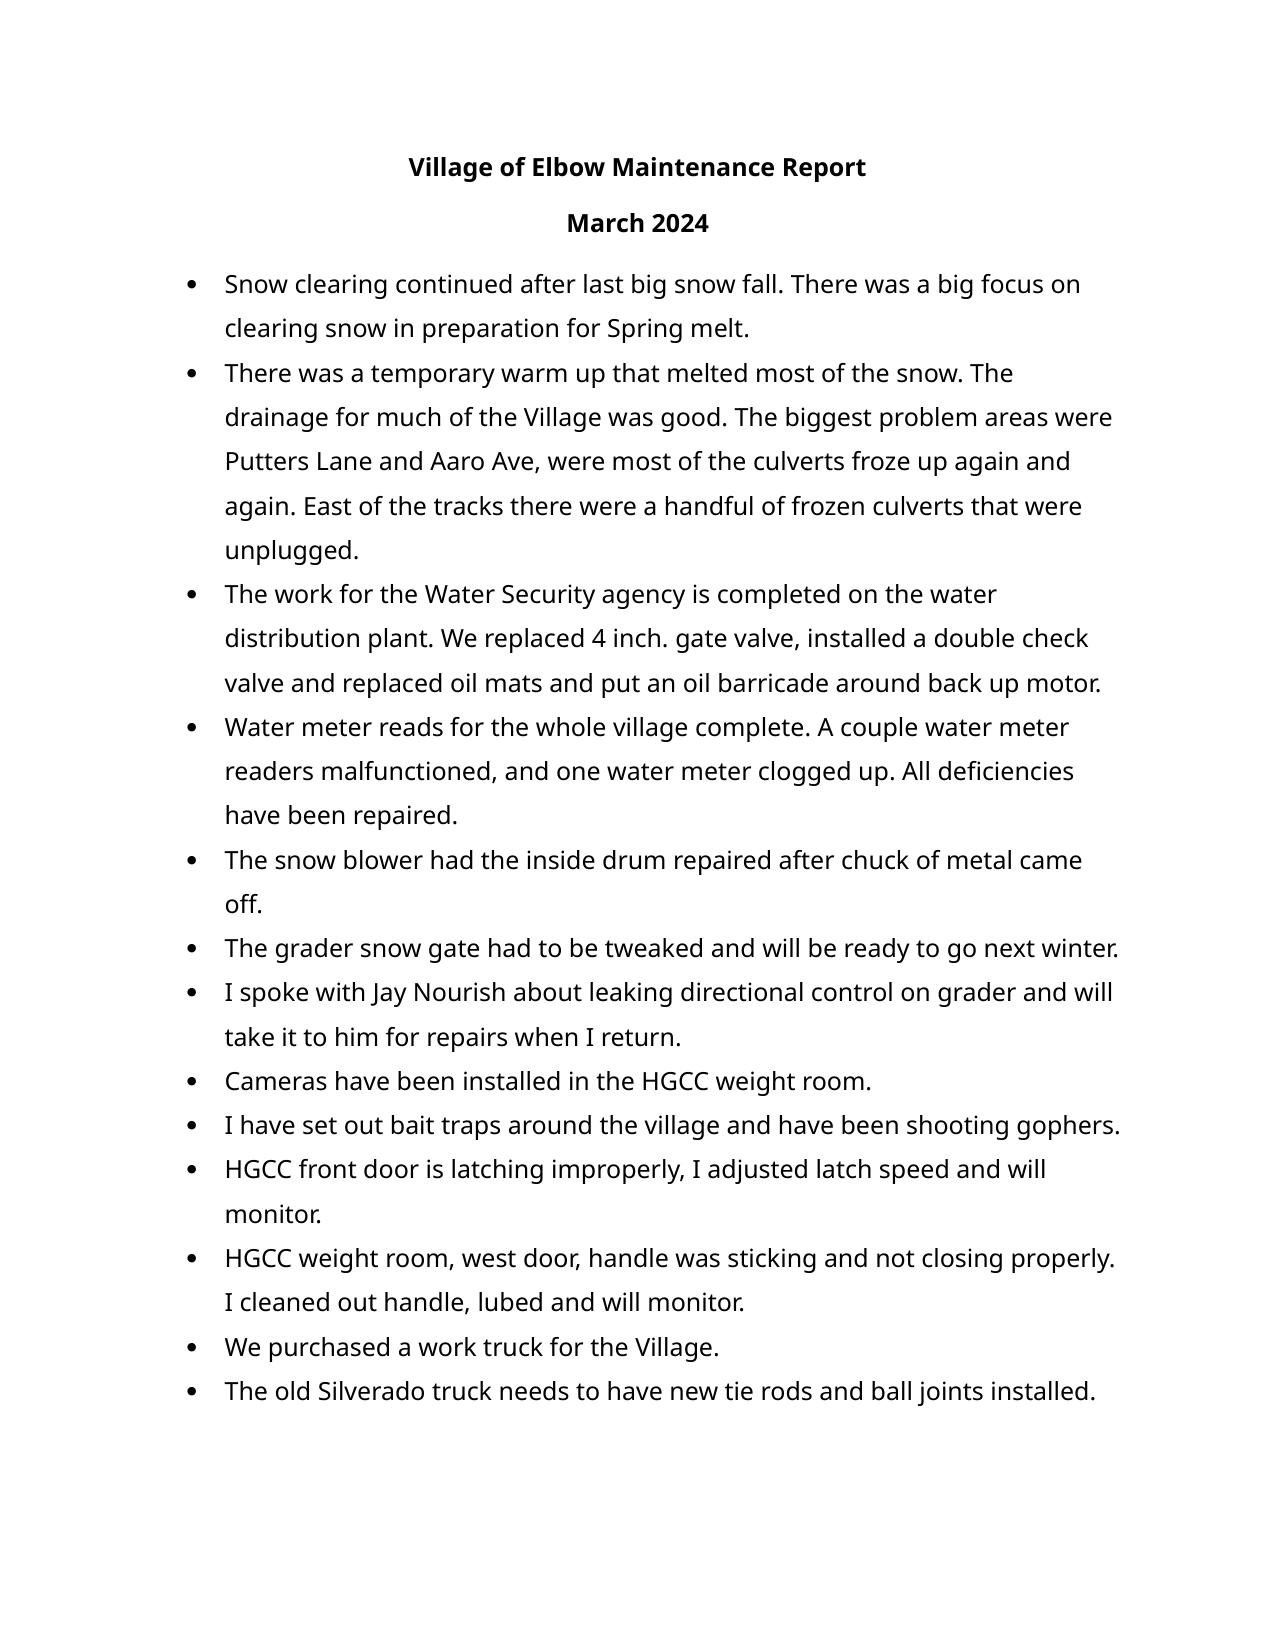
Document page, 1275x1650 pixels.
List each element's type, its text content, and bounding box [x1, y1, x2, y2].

list The work for the Water Security agency is completed on the water distribution plant. We replaced 4 inch. gate valve, installed a double check valve and replaced oil mats and put an oil barricade around back up motor. [187, 577, 1125, 699]
list There was a temporary warm up that melted most of the snow. The drainage for much of the Village was good. The biggest problem areas were Putters Lane and Aaro Ave, were most of the culverts froze up again and again. East of the tracks there were a handful of frozen culverts that were unplugged. [187, 355, 1125, 566]
list Snow clearing continued after last big snow fall. There was a big focus on clearing snow in preparation for Spring melt. [187, 267, 1125, 345]
list The old Silverado truck needs to have new tie rods and ball joints installed. [187, 1373, 1125, 1408]
text Village of Elbow Maintenance Report [150, 150, 1125, 184]
list Water meter reads for the whole village complete. A couple water meter readers malfunctioned, and one water meter clogged up. All deficiencies have been repaired. [187, 709, 1125, 832]
list Cameras have been installed in the HGCC weight room. [187, 1064, 1125, 1098]
text March 2024 [150, 206, 1125, 240]
list HGCC front door is latching improperly, I adjusted latch speed and will monitor. [187, 1152, 1125, 1231]
list I have set out bait traps around the village and have been shooting gophers. [187, 1108, 1125, 1142]
list I spoke with Jay Nourish about leaking directional control on grader and will take it to him for repairs when I return. [187, 975, 1125, 1053]
list The grader snow gate had to be tweaked and will be ready to go next winter. [187, 931, 1125, 965]
list The snow blower had the inside drum repaired after chuck of metal came off. [187, 842, 1125, 921]
list We purchased a work truck for the Village. [187, 1329, 1125, 1363]
list HGCC weight room, west door, handle was sticking and not closing properly. I cleaned out handle, lubed and will monitor. [187, 1241, 1125, 1319]
